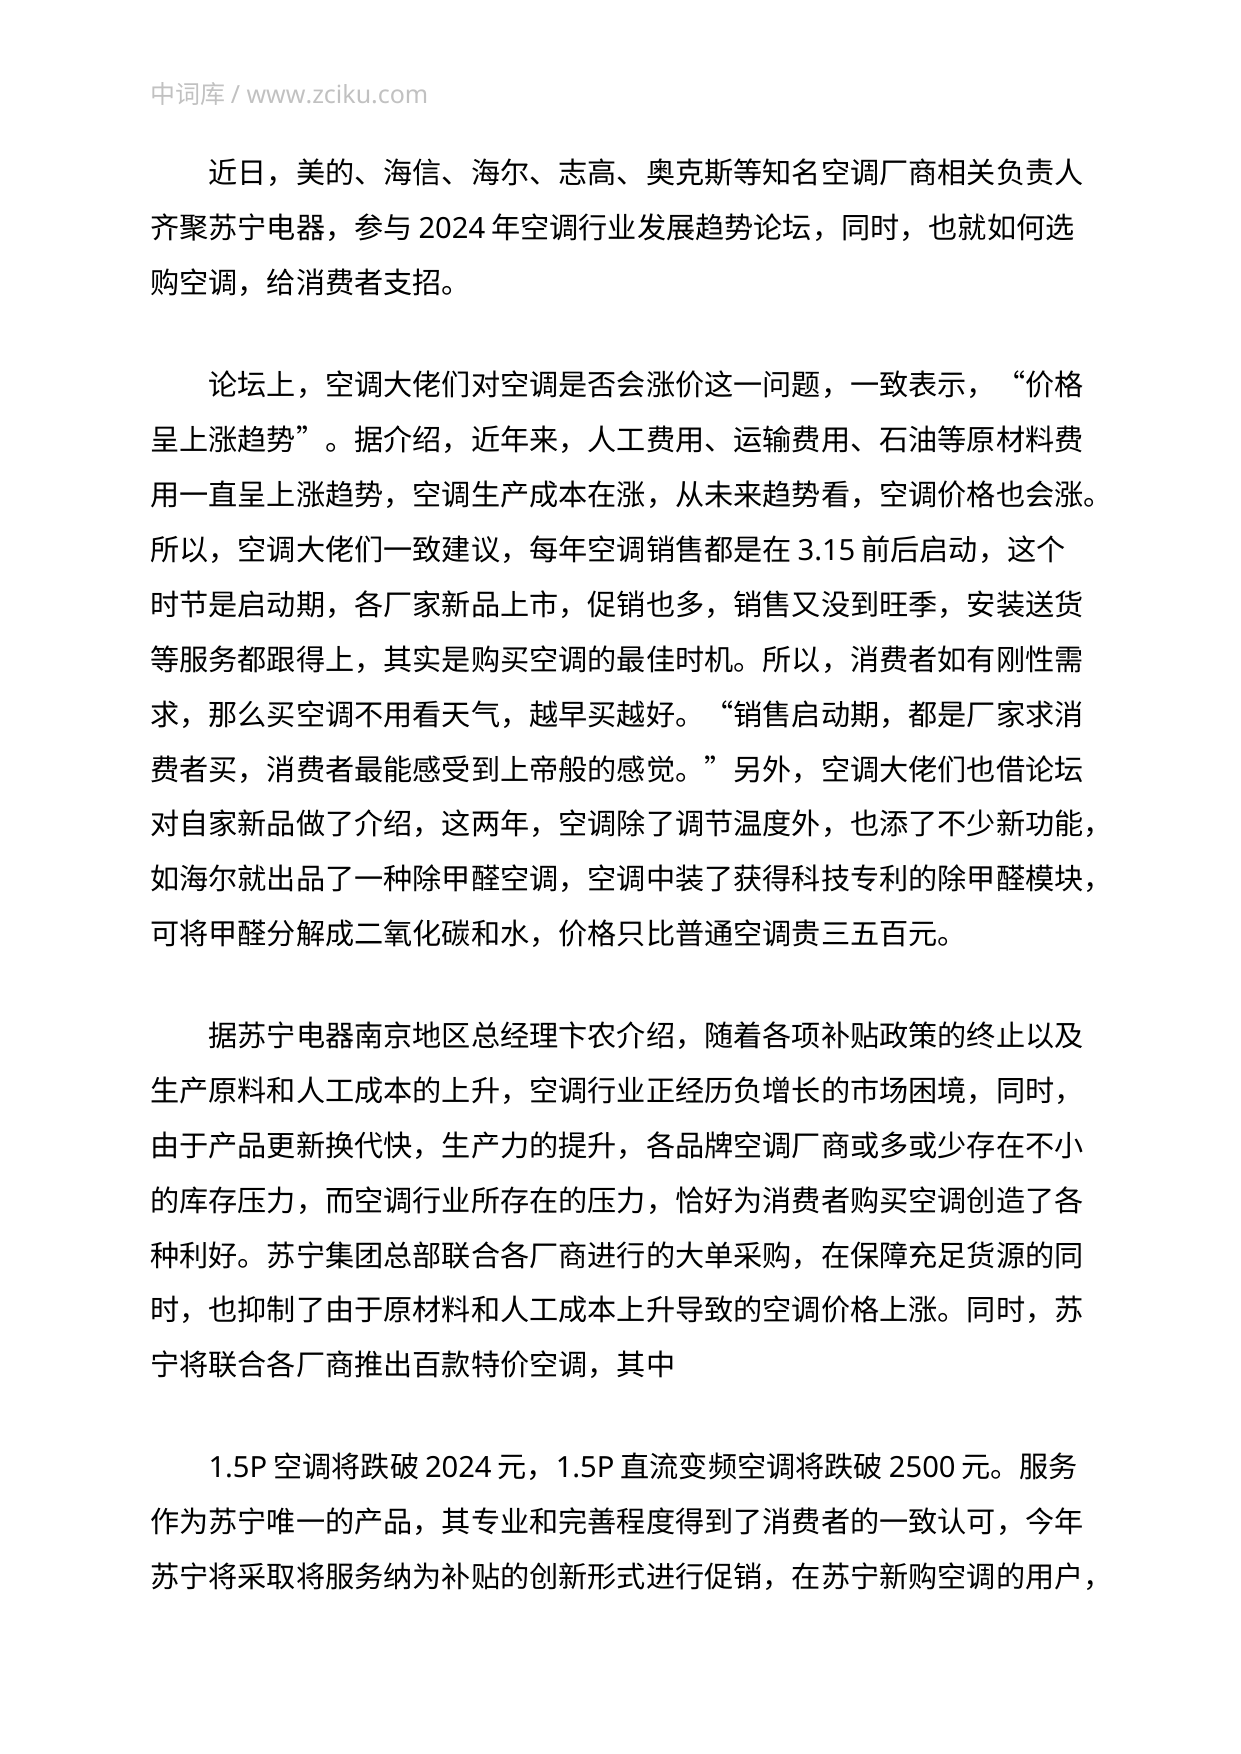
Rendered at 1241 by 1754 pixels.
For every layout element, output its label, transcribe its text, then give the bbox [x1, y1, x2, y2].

text 据苏宁电器南京地区总经理卞农介绍，随着各项补贴政策的终止以及生产原料和人工成本的上升，空调行业正经历负增长的市场困境，同时，由于产品更新换代快，生产力的提升，各品牌空调厂商或多或少存在不小的库存压力，而空调行业所存在的压力，恰好为消费者购买空调创造了各种利好。苏宁集团总部联合各厂商进行的大单采购，在保障充足货源的同时，也抑制了由于原材料和人工成本上升导致的空调价格上涨。同时，苏宁将联合各厂商推出百款特价空调，其中 [150, 1012, 1090, 1384]
text 论坛上，空调大佬们对空调是否会涨价这一问题，一致表示，“价格呈上涨趋势”。据介绍，近年来，人工费用、运输费用、石油等原材料费用一直呈上涨趋势，空调生产成本在涨，从未来趋势看，空调价格也会涨。所以，空调大佬们一致建议，每年空调销售都是在3.15前后启动，这个时节是启动期，各厂家新品上市，促销也多，销售又没到旺季，安装送货等服务都跟得上，其实是购买空调的最佳时机。所以，消费者如有刚性需求，那么买空调不用看天气，越早买越好。“销售启动期，都是厂家求消费者买，消费者最能感受到上帝般的感觉。”另外，空调大佬们也借论坛对自家新品做了介绍，这两年，空调除了调节温度外，也添了不少新功能，如海尔就出品了一种除甲醛空调，空调中装了获得科技专利的除甲醛模块，可将甲醛分解成二氧化碳和水，价格只比普通空调贵三五百元。 [150, 362, 1090, 953]
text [150, 1444, 1090, 1596]
text 近日，美的、海信、海尔、志高、奥克斯等知名空调厂商相关负责人齐聚苏宁电器，参与2024年空调行业发展趋势论坛，同时，也就如何选购空调，给消费者支招。 [150, 150, 1090, 302]
